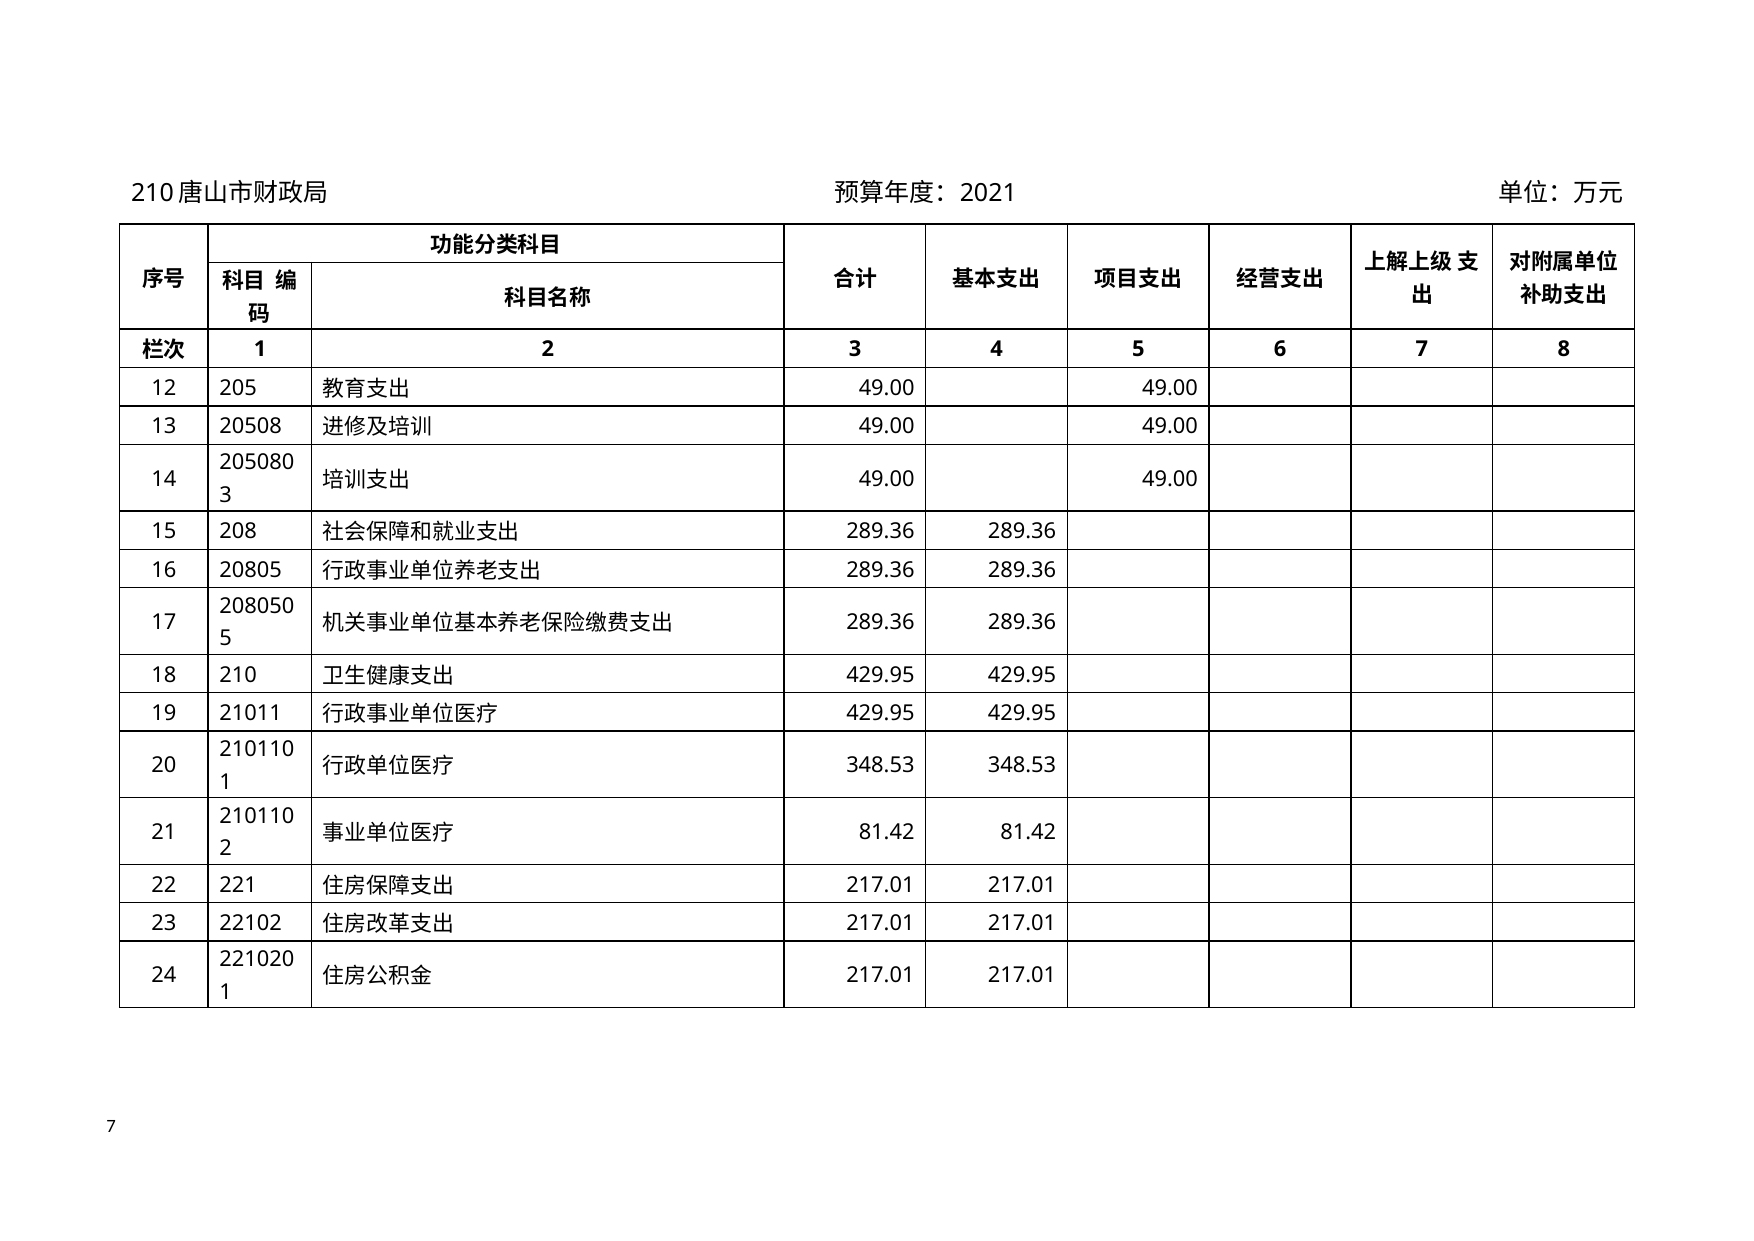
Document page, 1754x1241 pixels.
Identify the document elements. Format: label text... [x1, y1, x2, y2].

table_cell 2101102 [209, 798, 311, 863]
table_cell 15 [120, 512, 207, 548]
table_cell 289.36 [785, 512, 925, 548]
table_cell 16 [120, 550, 207, 587]
table_cell 429.95 [926, 655, 1067, 692]
table_cell 行政事业单位养老支出 [312, 550, 783, 587]
table_cell 217.01 [926, 903, 1067, 940]
table_cell 205 [209, 368, 311, 405]
table_cell [1210, 732, 1350, 797]
table_cell [1210, 798, 1350, 863]
table_cell 429.95 [785, 655, 925, 692]
table_cell 24 [120, 942, 207, 1007]
table_cell [1493, 445, 1634, 510]
table_cell 2050803 [209, 445, 311, 510]
table_cell [1210, 942, 1350, 1007]
table_cell 7 [1352, 330, 1492, 367]
table_cell 经营支出 [1210, 225, 1350, 328]
table_cell 1 [209, 330, 311, 367]
table_cell 217.01 [785, 942, 925, 1007]
table_cell [1352, 588, 1492, 653]
table_cell 49.00 [1068, 445, 1208, 510]
table_cell [1068, 588, 1208, 653]
table_cell 12 [120, 368, 207, 405]
table_cell 348.53 [785, 732, 925, 797]
table_cell [1210, 368, 1350, 405]
table_cell [1210, 512, 1350, 548]
table_cell 429.95 [785, 693, 925, 730]
table_cell 20508 [209, 407, 311, 443]
table_cell 8 [1493, 330, 1634, 367]
table_cell 对附属单位补助支出 [1493, 225, 1634, 328]
table_cell 217.01 [785, 903, 925, 940]
table_cell [1493, 865, 1634, 902]
table_cell [1493, 732, 1634, 797]
table_cell 22 [120, 865, 207, 902]
table_cell 21011 [209, 693, 311, 730]
table_cell 49.00 [1068, 407, 1208, 443]
table_cell [1352, 512, 1492, 548]
table_cell [1210, 865, 1350, 902]
table_cell [1352, 693, 1492, 730]
table_header 预算年度：2021 [785, 158, 1067, 223]
table_cell 进修及培训 [312, 407, 783, 443]
table_cell [1352, 942, 1492, 1007]
table_cell 49.00 [785, 407, 925, 443]
table_cell 行政事业单位医疗 [312, 693, 783, 730]
table_cell 217.01 [785, 865, 925, 902]
table_cell 事业单位医疗 [312, 798, 783, 863]
table_cell [1068, 903, 1208, 940]
table_cell 社会保障和就业支出 [312, 512, 783, 548]
table_cell 2101101 [209, 732, 311, 797]
table_cell 289.36 [926, 550, 1067, 587]
table_cell 289.36 [785, 588, 925, 653]
table_cell 住房保障支出 [312, 865, 783, 902]
table_cell [1493, 407, 1634, 443]
table_cell [1493, 550, 1634, 587]
table_cell 住房公积金 [312, 942, 783, 1007]
table_cell [1068, 693, 1208, 730]
table_cell 49.00 [1068, 368, 1208, 405]
table_cell 栏次 [120, 330, 207, 367]
table_cell [1210, 550, 1350, 587]
table_cell 289.36 [926, 512, 1067, 548]
table_cell 科目名称 [312, 263, 783, 328]
table_cell 功能分类科目 [209, 225, 783, 262]
table_cell [1210, 588, 1350, 653]
table_cell 49.00 [785, 368, 925, 405]
table_cell [1068, 550, 1208, 587]
table_cell [1352, 655, 1492, 692]
table_cell [1210, 407, 1350, 443]
table_cell [1352, 445, 1492, 510]
table_cell 289.36 [785, 550, 925, 587]
table_cell 3 [785, 330, 925, 367]
table_cell 210 [209, 655, 311, 692]
table_cell 科目 编码 [209, 263, 311, 328]
table_cell 217.01 [926, 942, 1067, 1007]
table_cell [1210, 655, 1350, 692]
table_cell 81.42 [926, 798, 1067, 863]
table_cell 序号 [120, 225, 207, 328]
table_cell 23 [120, 903, 207, 940]
table_cell 14 [120, 445, 207, 510]
table_cell 221 [209, 865, 311, 902]
table_cell 18 [120, 655, 207, 692]
table_cell [1493, 368, 1634, 405]
table_cell [1068, 732, 1208, 797]
table_cell [1352, 550, 1492, 587]
table_cell 教育支出 [312, 368, 783, 405]
table_cell 348.53 [926, 732, 1067, 797]
table_cell 217.01 [926, 865, 1067, 902]
table_cell 2080505 [209, 588, 311, 653]
table_cell [1352, 798, 1492, 863]
table_cell 13 [120, 407, 207, 443]
table_cell 81.42 [785, 798, 925, 863]
table_cell 49.00 [785, 445, 925, 510]
table_cell [1068, 942, 1208, 1007]
table_cell [926, 368, 1067, 405]
table_cell [1352, 865, 1492, 902]
table_cell 17 [120, 588, 207, 653]
table_cell 429.95 [926, 693, 1067, 730]
table_cell 6 [1210, 330, 1350, 367]
table_cell 项目支出 [1068, 225, 1208, 328]
table_cell [1493, 693, 1634, 730]
table_cell [1352, 407, 1492, 443]
table_cell 19 [120, 693, 207, 730]
table_cell 卫生健康支出 [312, 655, 783, 692]
table_cell [926, 445, 1067, 510]
table_cell 5 [1068, 330, 1208, 367]
table_cell [1352, 368, 1492, 405]
table_cell [1493, 655, 1634, 692]
table_cell [926, 407, 1067, 443]
table_cell 289.36 [926, 588, 1067, 653]
table_cell 4 [926, 330, 1067, 367]
table_cell 21 [120, 798, 207, 863]
table_cell [1210, 903, 1350, 940]
table_cell [1493, 903, 1634, 940]
table_header 210唐山市财政局 [120, 158, 783, 223]
table_cell [1210, 693, 1350, 730]
table_cell 208 [209, 512, 311, 548]
table_cell 上解上级 支出 [1352, 225, 1492, 328]
table_cell [1352, 903, 1492, 940]
table_cell [1068, 655, 1208, 692]
table_cell 22102 [209, 903, 311, 940]
table_cell 培训支出 [312, 445, 783, 510]
table_cell [1493, 942, 1634, 1007]
table_cell 机关事业单位基本养老保险缴费支出 [312, 588, 783, 653]
table_cell 20805 [209, 550, 311, 587]
table_cell [1493, 588, 1634, 653]
table_header 单位：万元 [1068, 158, 1634, 223]
table_cell 住房改革支出 [312, 903, 783, 940]
table_cell [1068, 512, 1208, 548]
table_cell [1210, 445, 1350, 510]
table_cell 20 [120, 732, 207, 797]
table_cell 基本支出 [926, 225, 1067, 328]
table_cell 行政单位医疗 [312, 732, 783, 797]
table_cell 合计 [785, 225, 925, 328]
table_cell 2210201 [209, 942, 311, 1007]
table_cell 2 [312, 330, 783, 367]
table_cell [1493, 798, 1634, 863]
table_cell [1493, 512, 1634, 548]
table_cell [1352, 732, 1492, 797]
table_cell [1068, 865, 1208, 902]
table_cell [1068, 798, 1208, 863]
